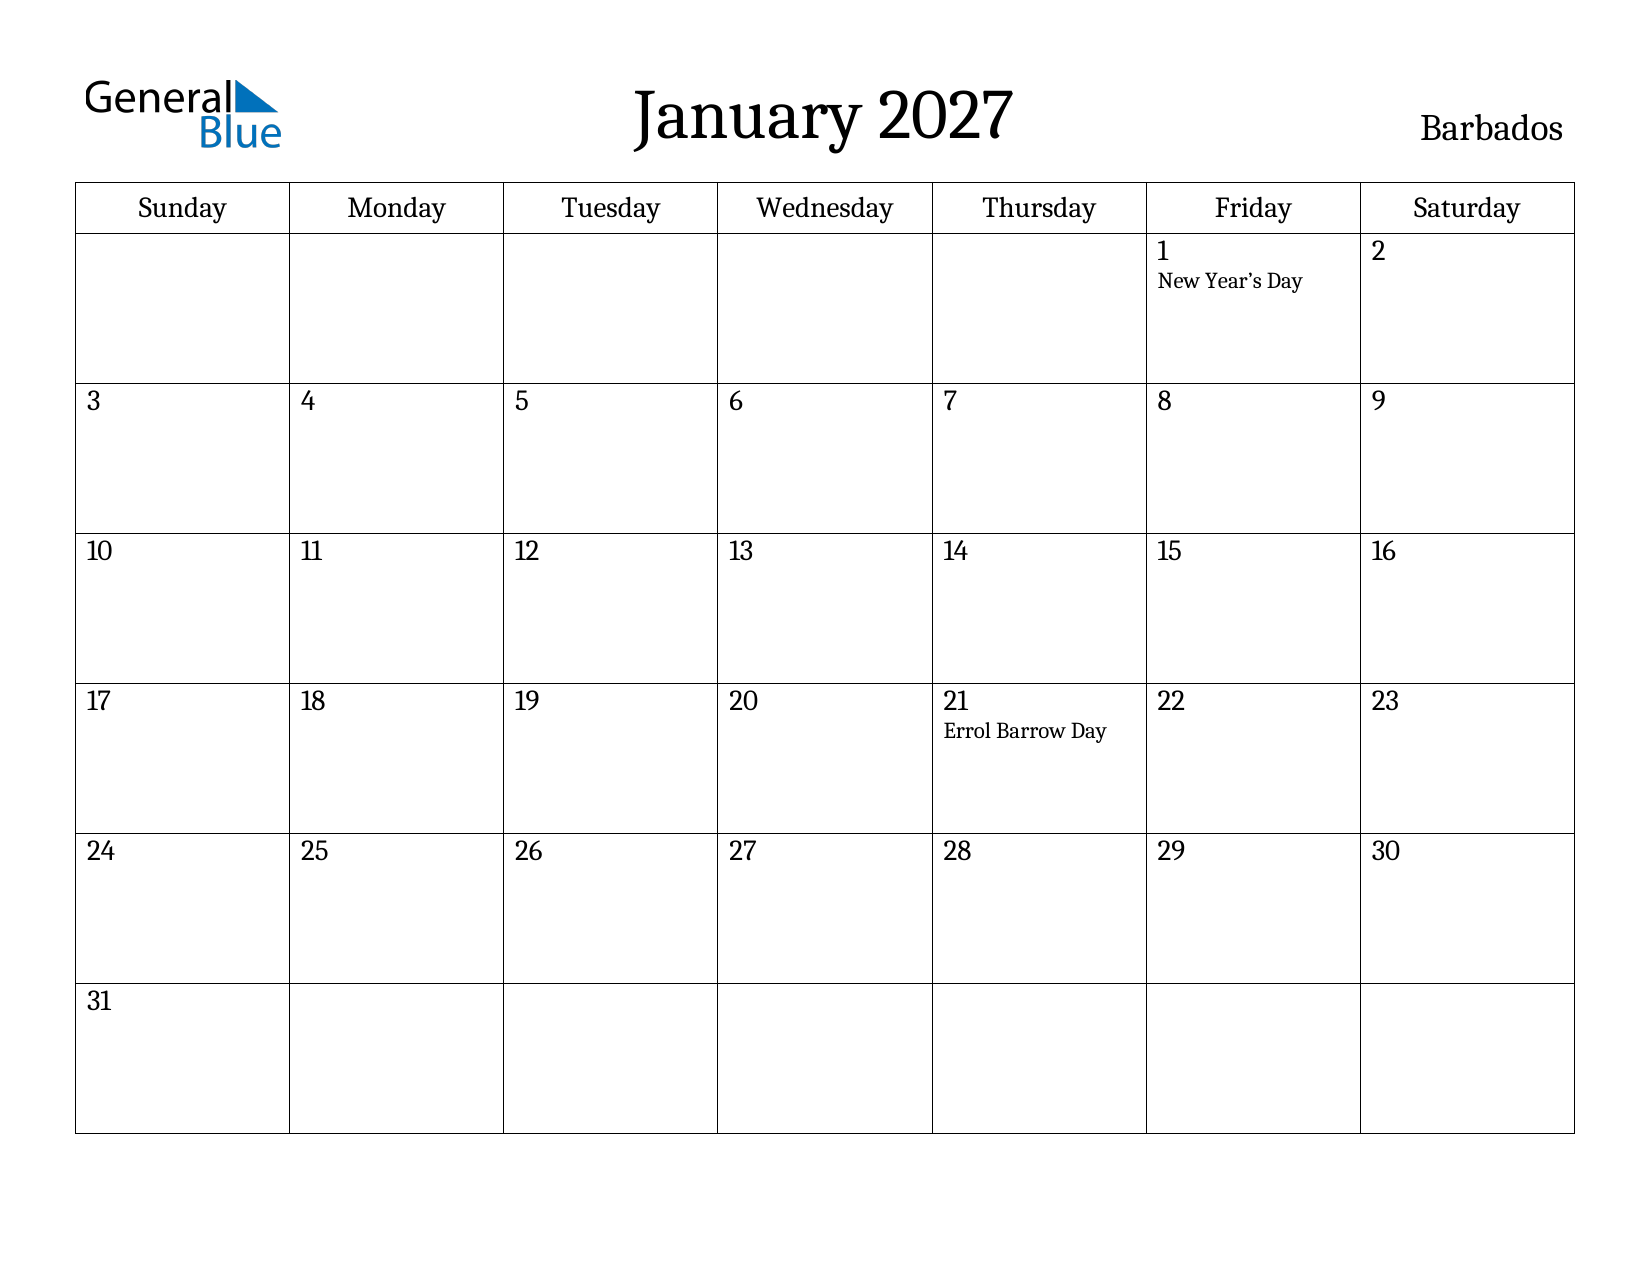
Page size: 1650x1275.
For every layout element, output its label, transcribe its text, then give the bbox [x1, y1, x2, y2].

table_cell 20 [718, 684, 932, 717]
table_cell 26 [504, 834, 717, 867]
table_cell [290, 234, 503, 267]
table_cell [933, 868, 1146, 983]
table_cell [718, 717, 932, 833]
table_cell 12 [504, 534, 717, 567]
table_cell [718, 984, 932, 1017]
table_cell [76, 267, 289, 383]
table_cell 4 [290, 384, 503, 417]
table_cell 7 [933, 384, 1146, 417]
table_cell [933, 567, 1146, 683]
table_cell 6 [718, 384, 932, 417]
table_cell New Year’s Day [1147, 267, 1360, 383]
table_cell [933, 267, 1146, 383]
table_cell 1 [1147, 234, 1360, 267]
table_cell Sunday [76, 183, 289, 233]
table_cell [718, 267, 932, 383]
table_cell 3 [76, 384, 289, 417]
table_cell [76, 417, 289, 533]
table_cell 15 [1147, 534, 1360, 567]
table_cell [290, 417, 503, 533]
table_cell 5 [504, 384, 717, 417]
table_cell 18 [290, 684, 503, 717]
table_cell [1147, 1018, 1360, 1133]
table_cell 21 [933, 684, 1146, 717]
table_cell [1361, 417, 1574, 533]
table_cell Tuesday [504, 183, 717, 233]
table_cell 16 [1361, 534, 1574, 567]
table_cell Wednesday [718, 183, 932, 233]
table_cell [290, 717, 503, 833]
table_cell 30 [1361, 834, 1574, 867]
table_cell [933, 417, 1146, 533]
table_cell [933, 984, 1146, 1017]
table_cell 19 [504, 684, 717, 717]
table_cell Saturday [1361, 183, 1574, 233]
table_cell Thursday [933, 183, 1146, 233]
table_cell [933, 1018, 1146, 1133]
table_cell [718, 417, 932, 533]
table_cell [76, 1018, 289, 1133]
table_cell [76, 234, 289, 267]
table_cell [504, 984, 717, 1017]
table_cell [504, 567, 717, 683]
table_cell [1147, 717, 1360, 833]
table_cell [290, 1018, 503, 1133]
table_header Barbados [1146, 75, 1574, 182]
table_cell [718, 234, 932, 267]
table_cell [1361, 267, 1574, 383]
table_header [76, 75, 503, 182]
table_cell [718, 1018, 932, 1133]
table_cell 9 [1361, 384, 1574, 417]
table_cell [504, 717, 717, 833]
table_cell [1147, 868, 1360, 983]
table_cell [290, 567, 503, 683]
table_header January 2027 [504, 75, 1146, 182]
table_cell [718, 567, 932, 683]
table_cell 24 [76, 834, 289, 867]
table_cell [76, 717, 289, 833]
table_cell [290, 984, 503, 1017]
table_cell 2 [1361, 234, 1574, 267]
table_cell 25 [290, 834, 503, 867]
table_cell [76, 868, 289, 983]
table_cell [504, 868, 717, 983]
table_cell 29 [1147, 834, 1360, 867]
table_cell Monday [290, 183, 503, 233]
table_cell [1147, 417, 1360, 533]
table_cell 28 [933, 834, 1146, 867]
table_cell 31 [76, 984, 289, 1017]
table_cell [933, 234, 1146, 267]
picture [86, 80, 281, 148]
table_cell [504, 1018, 717, 1133]
table_cell [1361, 984, 1574, 1017]
table_cell Errol Barrow Day [933, 717, 1146, 833]
table_cell [504, 267, 717, 383]
table_cell [1361, 717, 1574, 833]
table_cell 8 [1147, 384, 1360, 417]
table_cell [1361, 1018, 1574, 1133]
table_cell Friday [1147, 183, 1360, 233]
table_cell 22 [1147, 684, 1360, 717]
table_cell [504, 234, 717, 267]
table_cell [290, 868, 503, 983]
table_cell 23 [1361, 684, 1574, 717]
table_cell 13 [718, 534, 932, 567]
table_cell [1147, 567, 1360, 683]
table_cell [504, 417, 717, 533]
table_cell [1361, 868, 1574, 983]
table_cell 10 [76, 534, 289, 567]
table_cell [718, 868, 932, 983]
table_cell 14 [933, 534, 1146, 567]
table_cell [290, 267, 503, 383]
table_cell 17 [76, 684, 289, 717]
table_cell [1361, 567, 1574, 683]
table_cell [76, 567, 289, 683]
table_cell 27 [718, 834, 932, 867]
table_cell 11 [290, 534, 503, 567]
table_cell [1147, 984, 1360, 1017]
